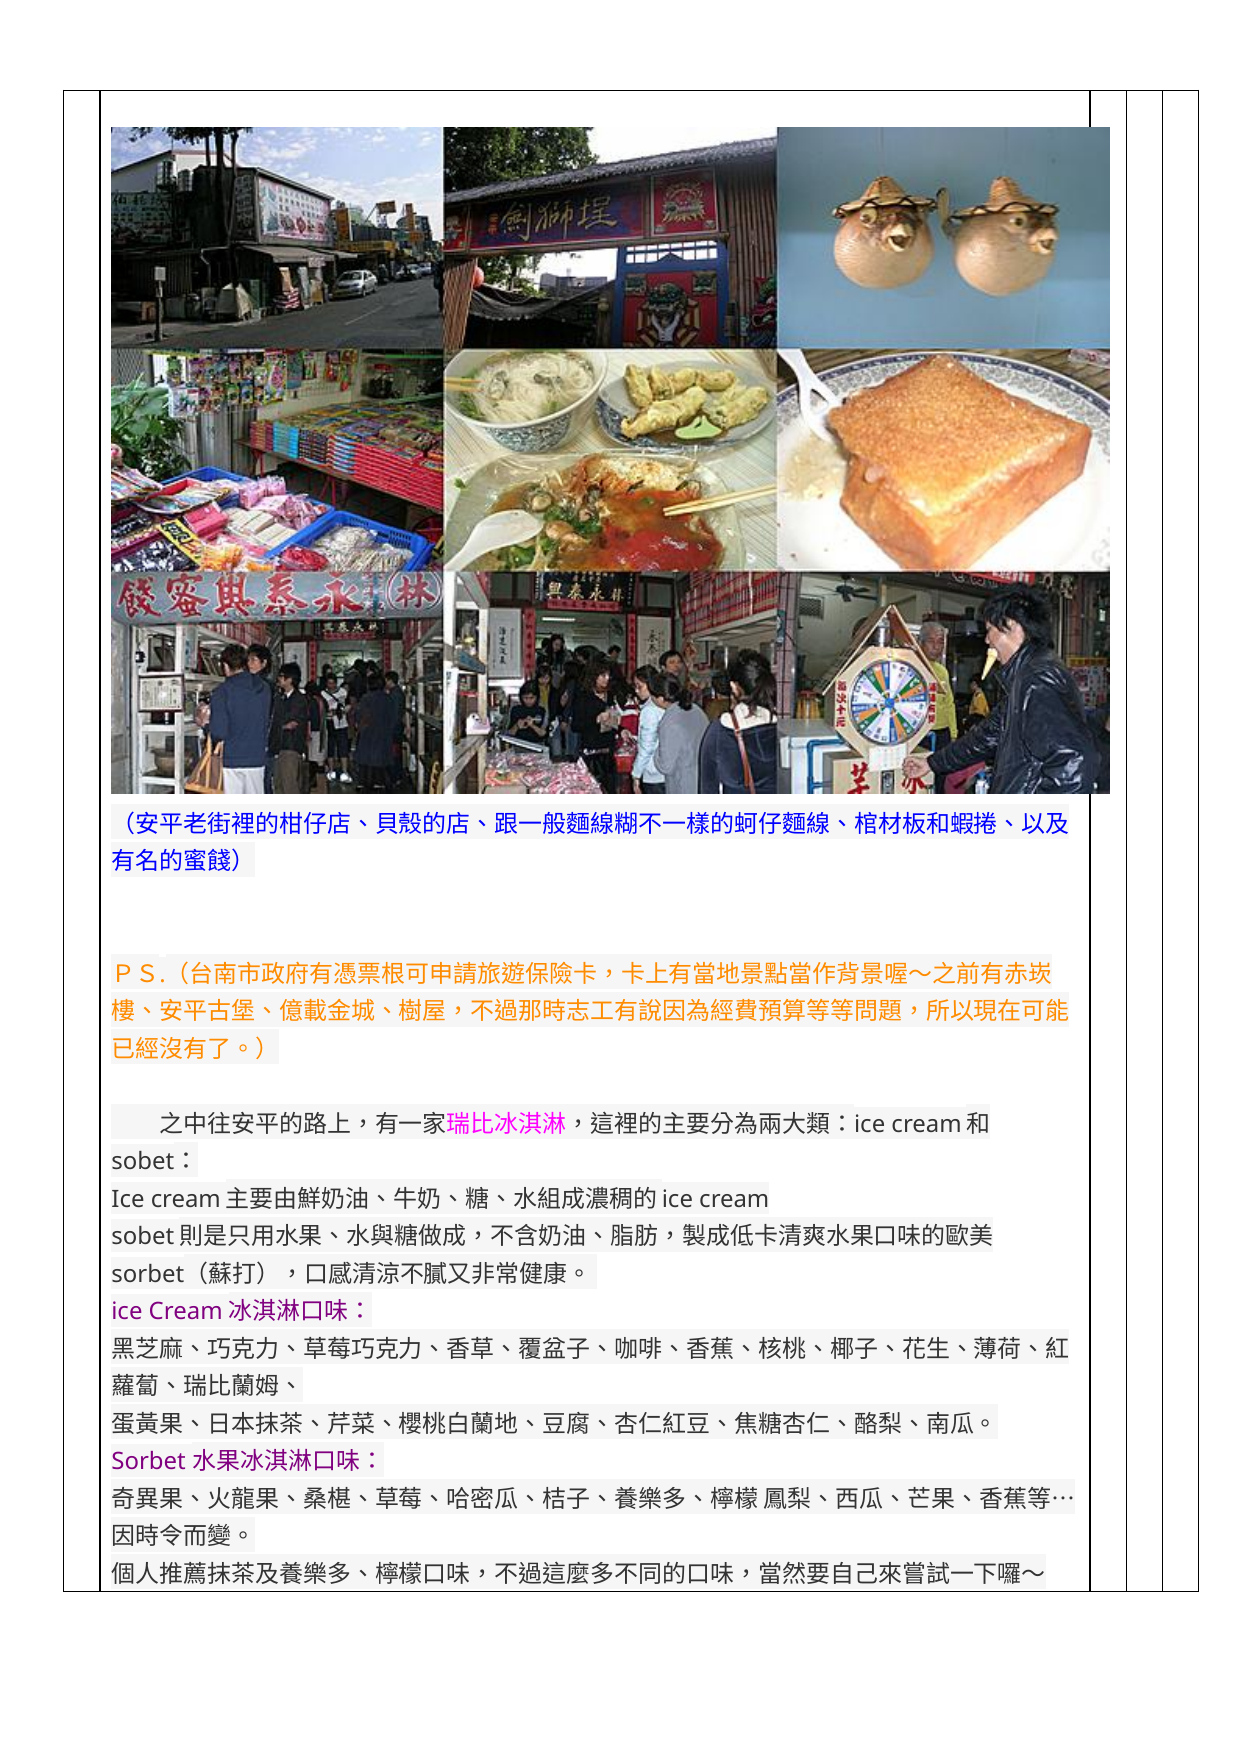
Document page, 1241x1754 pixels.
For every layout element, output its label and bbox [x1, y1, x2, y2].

table_cell [1091, 91, 1126, 1591]
picture [111, 127, 1110, 794]
table_cell [1127, 91, 1162, 1591]
table_cell [1163, 91, 1198, 1591]
table_cell [64, 91, 99, 1591]
table_cell [101, 91, 1089, 1591]
